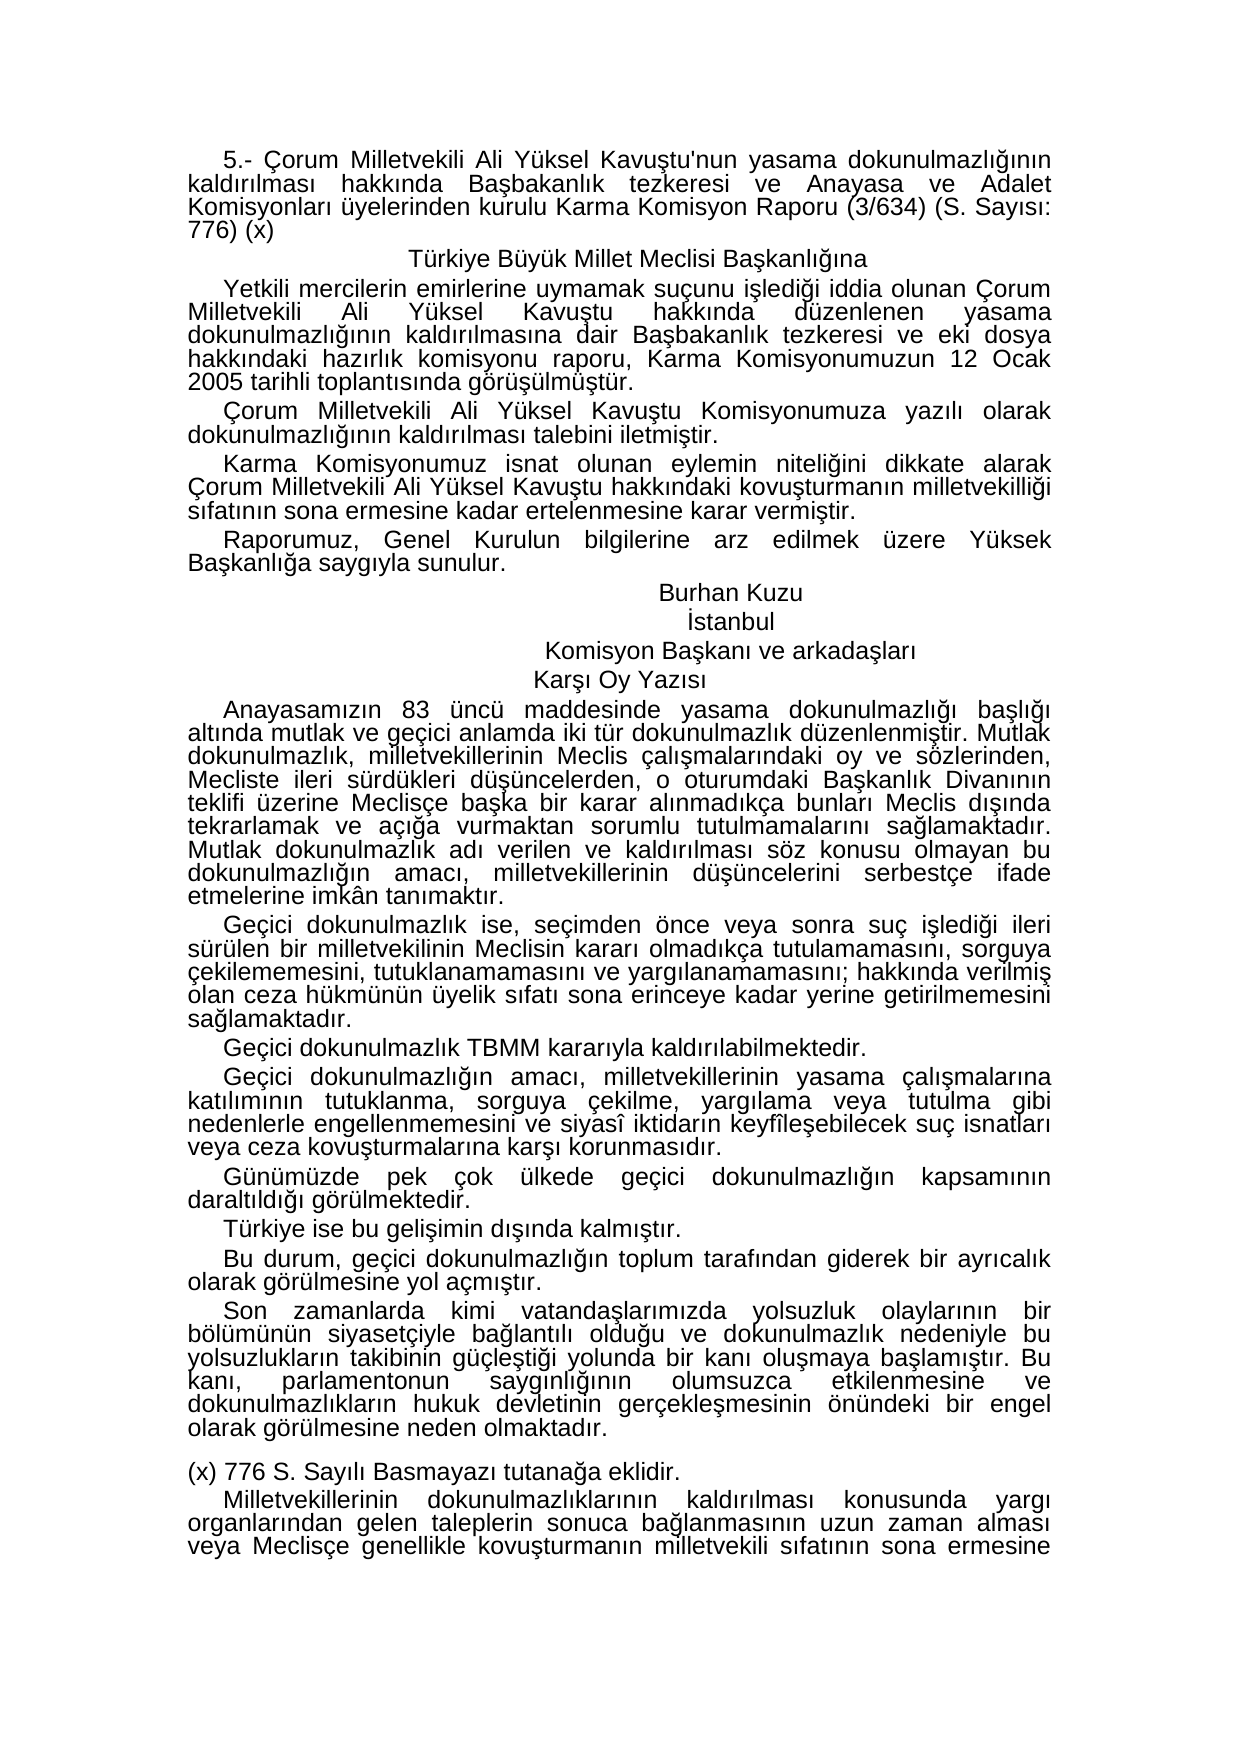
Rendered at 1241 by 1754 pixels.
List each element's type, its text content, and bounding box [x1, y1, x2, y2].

text Günümüzde pek çok ülkede geçici dokunulmazlığın kapsamının daraltıldığı görülmektedir. [187, 1166, 1053, 1213]
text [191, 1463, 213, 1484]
text Çorum Milletvekili Ali Yüksel Kavuştu Komisyonumuza yazılı olarak dokunulmazlığının kaldırılması talebini iletmiştir. [187, 401, 1053, 448]
text İstanbul [187, 612, 1053, 635]
text Burhan Kuzu [187, 582, 1053, 606]
text Son zamanlarda kimi vatandaşlarımızda yolsuzluk olaylarının bir bölümünün siyasetçiyle bağlantılı olduğu ve dokunulmazlık nedeniyle bu yolsuzlukların takibinin güçleştiği yolunda bir kanı oluşmaya başlamıştır. Bu kanı, parlamentonun saygınlığının olumsuzca etkilenmesine ve dokunulmazlıkların hukuk devletinin gerçekleşmesinin önündeki bir engel olarak görülmesine neden olmaktadır. [187, 1301, 1053, 1441]
text Geçici dokunulmazlık TBMM kararıyla kaldırılabilmektedir. [187, 1038, 1053, 1061]
text Türkiye Büyük Millet Meclisi Başkanlığına [187, 249, 1053, 273]
text Bu durum, geçici dokunulmazlığın toplum tarafından giderek bir ayrıcalık olarak görülmesine yol açmıştır. [187, 1248, 1053, 1295]
text (x) 776 S. Sayılı Basmayazı tutanağa eklidir. [212, 1463, 1053, 1484]
text Komisyon Başkanı ve arkadaşları [187, 641, 1053, 664]
text Geçici dokunulmazlığın amacı, milletvekillerinin yasama çalışmalarına katılımının tutuklanma, sorguya çekilme, yargılama veya tutulma gibi nedenlerle engellenmemesini ve siyasî iktidarın keyfîleşebilecek suç isnatları veya ceza kovuşturmalarına karşı korunmasıdır. [187, 1067, 1053, 1161]
text Türkiye ise bu gelişimin dışında kalmıştır. [187, 1219, 1053, 1242]
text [187, 1490, 1053, 1559]
text Raporumuz, Genel Kurulun bilgilerine arz edilmek üzere Yüksek Başkanlığa saygıyla sunulur. [187, 530, 1053, 576]
text Karşı Oy Yazısı [187, 670, 1053, 693]
text Yetkili mercilerin emirlerine uymamak suçunu işlediği iddia olunan Çorum Milletvekili Ali Yüksel Kavuştu hakkında düzenlenen yasama dokunulmazlığının kaldırılmasına dair Başbakanlık tezkeresi ve eki dosya hakkındaki hazırlık komisyonu raporu, Karma Komisyonumuzun 12 Ocak 2005 tarihli toplantısında görüşülmüştür. [187, 278, 1053, 395]
text Karma Komisyonumuz isnat olunan eylemin niteliğini dikkate alarak Çorum Milletvekili Ali Yüksel Kavuştu hakkındaki kovuşturmanın milletvekilliği sıfatının sona ermesine kadar ertelenmesine karar vermiştir. [187, 454, 1053, 524]
text 5.- Çorum Milletvekili Ali Yüksel Kavuştu'nun yasama dokunulmazlığının kaldırılması hakkında Başbakanlık tezkeresi ve Anayasa ve Adalet Komisyonları üyelerinden kurulu Karma Komisyon Raporu (3/634) (S. Sayısı: 776) (x) [187, 150, 1053, 243]
text Geçici dokunulmazlık ise, seçimden önce veya sonra suç işlediği ileri sürülen bir milletvekilinin Meclisin kararı olmadıkça tutulamamasını, sorguya çekilememesini, tutuklanamamasını ve yargılanamamasını; hakkında verilmiş olan ceza hükmünün üyelik sıfatı sona erinceye kadar yerine getirilmemesini sağlamaktadır. [187, 915, 1053, 1032]
text Anayasamızın 83 üncü maddesinde yasama dokunulmazlığı başlığı altında mutlak ve geçici anlamda iki tür dokunulmazlık düzenlenmiştir. Mutlak dokunulmazlık, milletvekillerinin Meclis çalışmalarındaki oy ve sözlerinden, Mecliste ileri sürdükleri düşüncelerden, o oturumdaki Başkanlık Divanının teklifi üzerine Meclisçe başka bir karar alınmadıkça bunları Meclis dışında tekrarlamak ve açığa vurmaktan sorumlu tutulmamalarını sağlamaktadır. Mutlak dokunulmazlık adı verilen ve kaldırılması söz konusu olmayan bu dokunulmazlığın amacı, milletvekillerinin düşüncelerini serbestçe ifade etmelerine imkân tanımaktır. [187, 699, 1053, 909]
